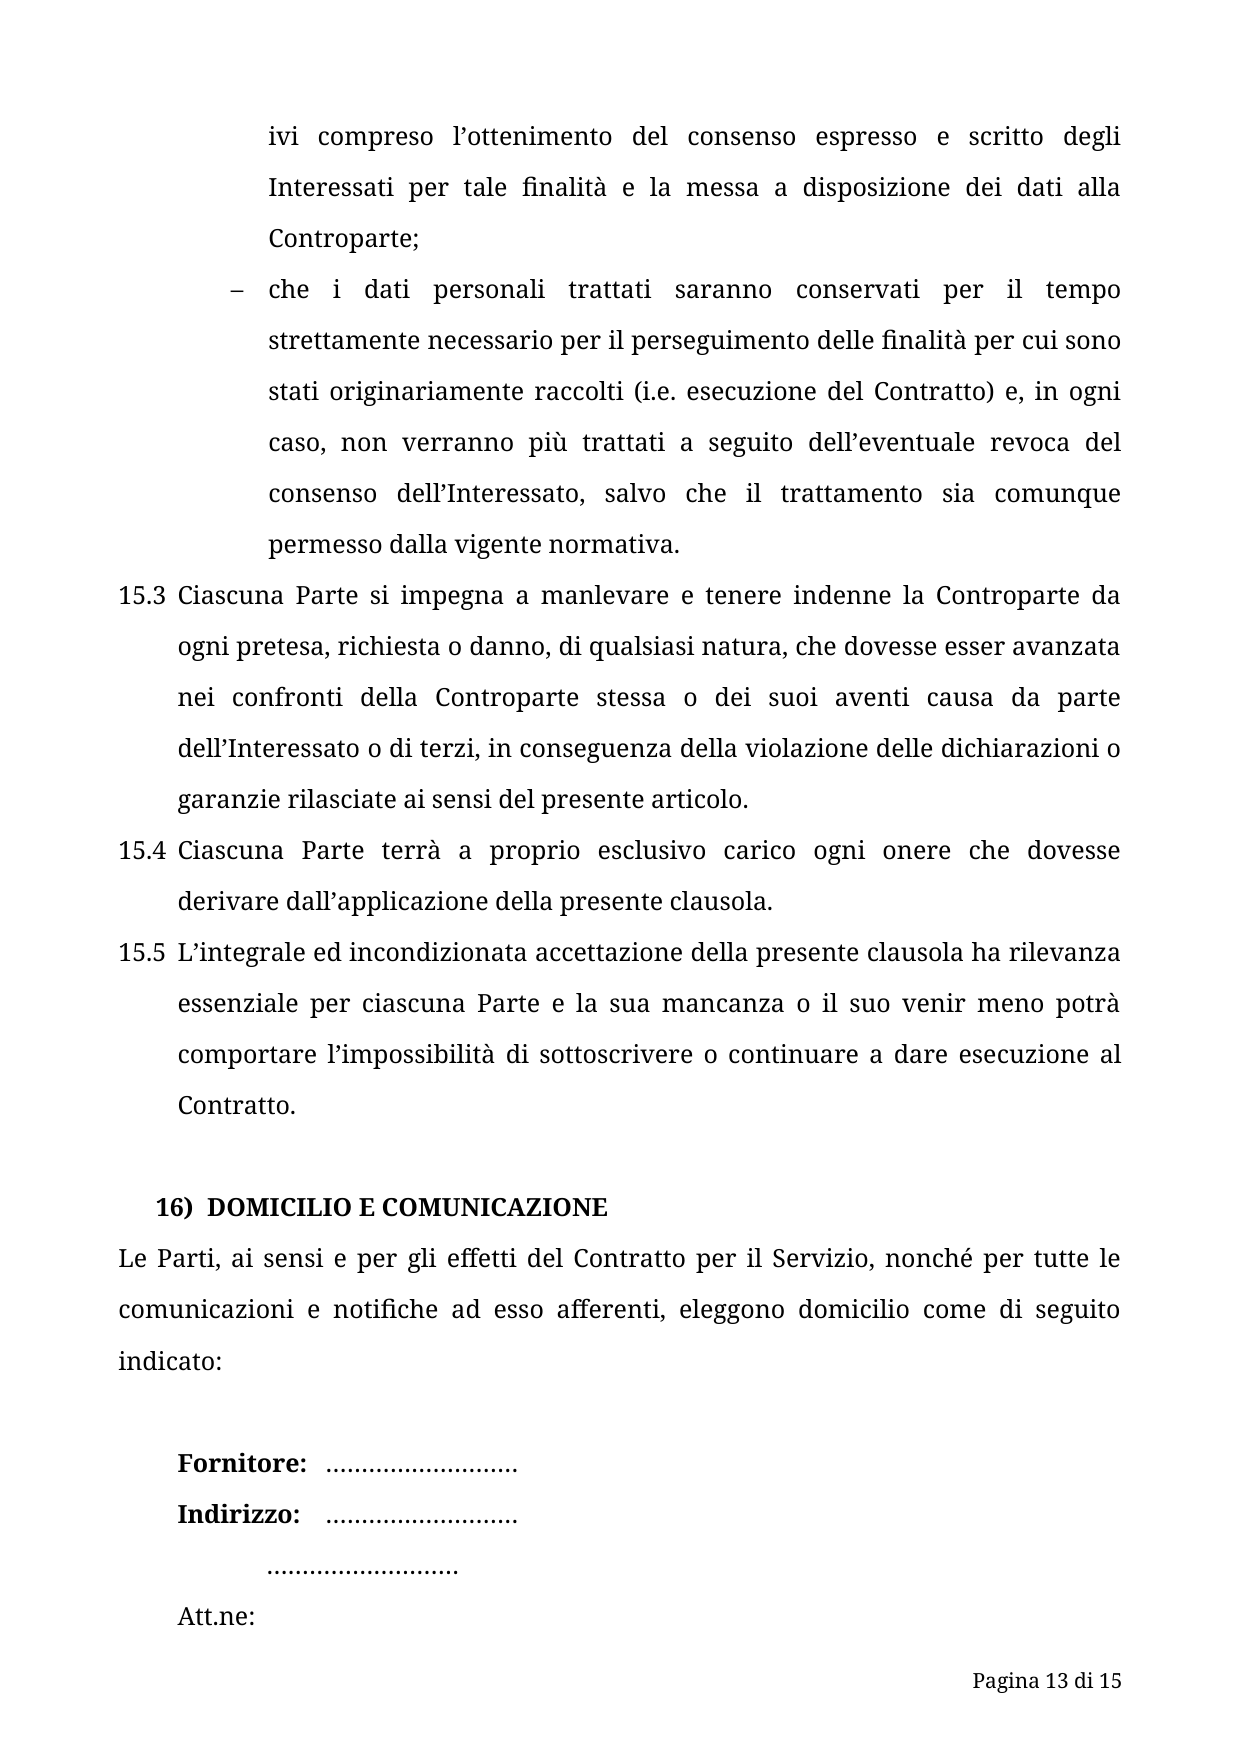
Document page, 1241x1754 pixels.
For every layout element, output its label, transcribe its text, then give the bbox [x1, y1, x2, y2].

text Fornitore: ……………………… [148, 1445, 1122, 1479]
list che i dati personali trattati saranno conservati per il tempo strettamente necessario per il perseguimento delle finalità per cui sono stati originariamente raccolti (i.e. esecuzione del Contratto) e, in ogni caso, non verranno più trattati a seguito dell’eventuale revoca del consenso dell’Interessato, salvo che il trattamento sia comunque permesso dalla vigente normativa. [231, 271, 1122, 561]
text 15.4 Ciascuna Parte terrà a proprio esclusivo carico ogni onere che dovesse derivare dall’applicazione della presente clausola. [118, 833, 1122, 918]
list DOMICILIO E COMUNICAZIONE [156, 1190, 1122, 1224]
text ……………………… [148, 1547, 1122, 1581]
text Att.ne: [148, 1598, 1122, 1632]
text Le Parti, ai sensi e per gli effetti del Contratto per il Servizio, nonché per tutte le comunicazioni e notifiche ad esso afferenti, eleggono domicilio come di seguito indicato: [118, 1241, 1122, 1377]
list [231, 118, 1122, 254]
text Indirizzo: ……………………… [148, 1496, 1122, 1530]
text 15.3 Ciascuna Parte si impegna a manlevare e tenere indenne la Controparte da ogni pretesa, richiesta o danno, di qualsiasi natura, che dovesse esser avanzata nei confronti della Controparte stessa o dei suoi aventi causa da parte dell’Interessato o di terzi, in conseguenza della violazione delle dichiarazioni o garanzie rilasciate ai sensi del presente articolo. [118, 577, 1122, 816]
text 15.5 L’integrale ed incondizionata accettazione della presente clausola ha rilevanza essenziale per ciascuna Parte e la sua mancanza o il suo venir meno potrà comportare l’impossibilità di sottoscrivere o continuare a dare esecuzione al Contratto. [118, 935, 1122, 1122]
